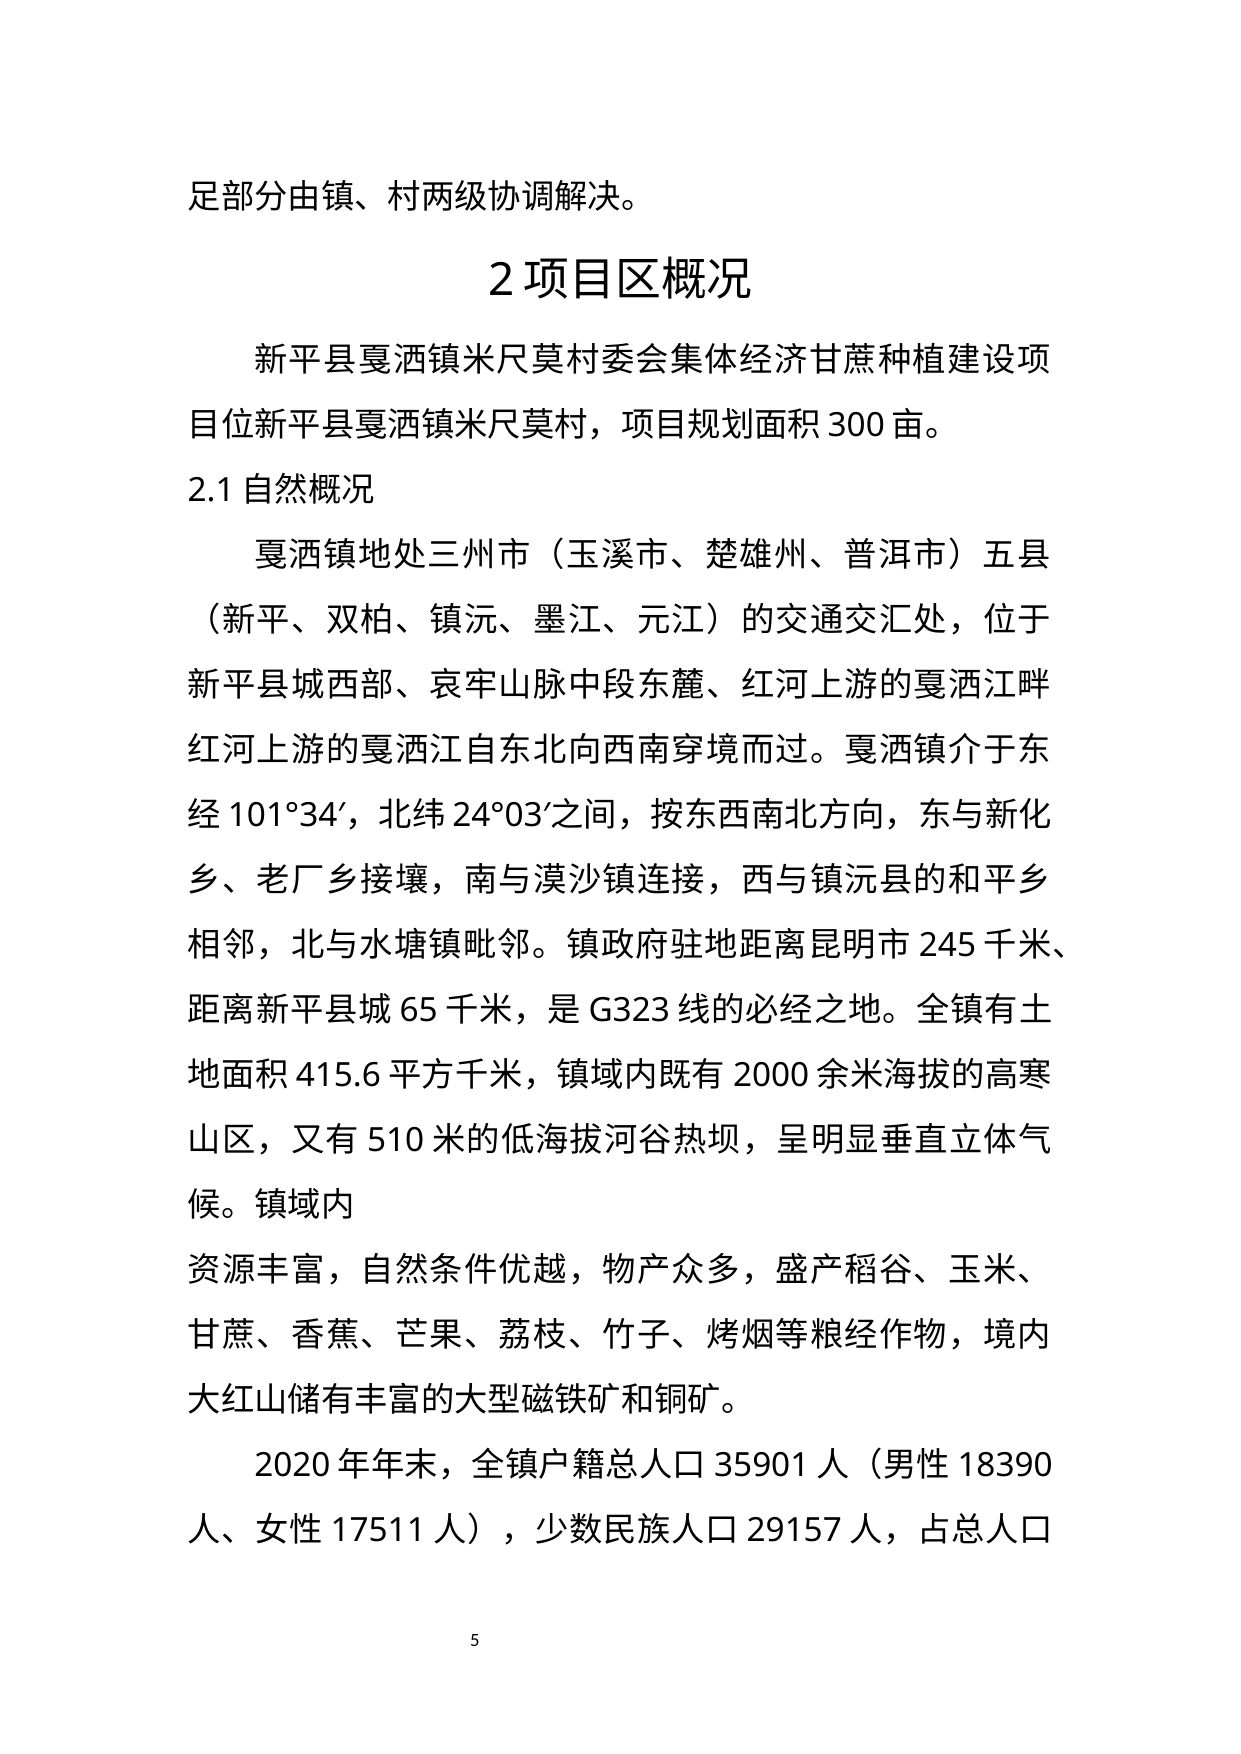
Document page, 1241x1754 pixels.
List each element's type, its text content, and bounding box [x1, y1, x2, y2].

text 资源丰富，自然条件优越，物产众多，盛产稻谷、玉米、甘蔗、香蕉、芒果、荔枝、竹子、烤烟等粮经作物，境内大红山储有丰富的大型磁铁矿和铜矿。 [187, 1234, 1053, 1429]
text 2.1自然概况 [187, 454, 1053, 519]
text 2项目区概况 [187, 227, 1053, 324]
text 戛洒镇地处三州市（玉溪市、楚雄州、普洱市）五县（新平、双柏、镇沅、墨江、元江）的交通交汇处，位于新平县城西部、哀牢山脉中段东麓、红河上游的戛洒江畔，红河上游的戛洒江自东北向西南穿境而过。戛洒镇介于东经101°34′，北纬24°03′之间，按东西南北方向，东与新化乡、老厂乡接壤，南与漠沙镇连接，西与镇沅县的和平乡相邻，北与水塘镇毗邻。镇政府驻地距离昆明市245千米、距离新平县城65千米，是G323线的必经之地。全镇有土地面积415.6平方千米，镇域内既有2000余米海拔的高寒山区，又有510米的低海拔河谷热坝，呈明显垂直立体气候。镇域内 [187, 519, 1053, 1234]
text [187, 162, 1053, 227]
text 新平县戛洒镇米尺莫村委会集体经济甘蔗种植建设项目位新平县戛洒镇米尺莫村，项目规划面积300亩。 [187, 324, 1053, 454]
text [187, 1429, 1053, 1559]
